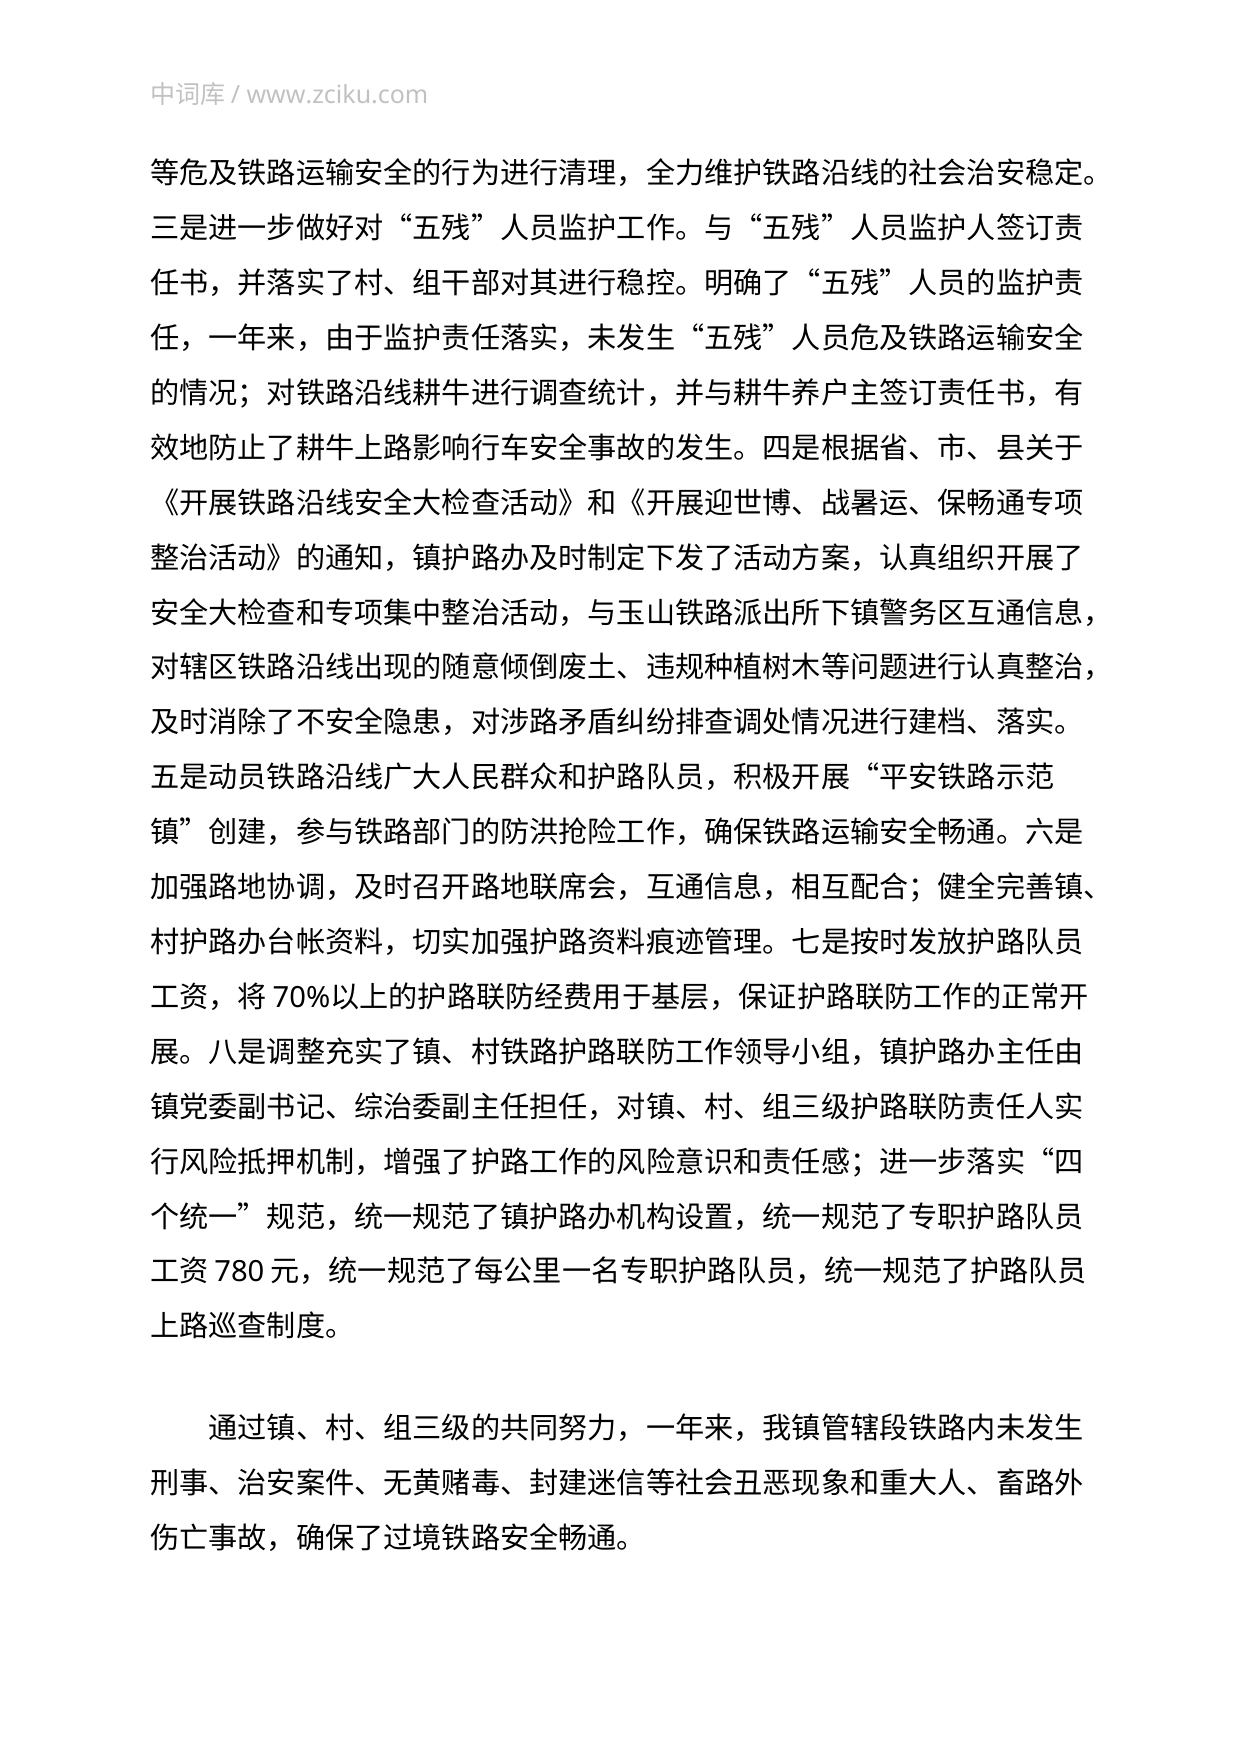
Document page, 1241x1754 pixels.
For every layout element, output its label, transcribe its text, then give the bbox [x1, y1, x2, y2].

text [150, 150, 1090, 1345]
text 通过镇、村、组三级的共同努力，一年来，我镇管辖段铁路内未发生刑事、治安案件、无黄赌毒、封建迷信等社会丑恶现象和重大人、畜路外伤亡事故，确保了过境铁路安全畅通。 [150, 1405, 1090, 1557]
